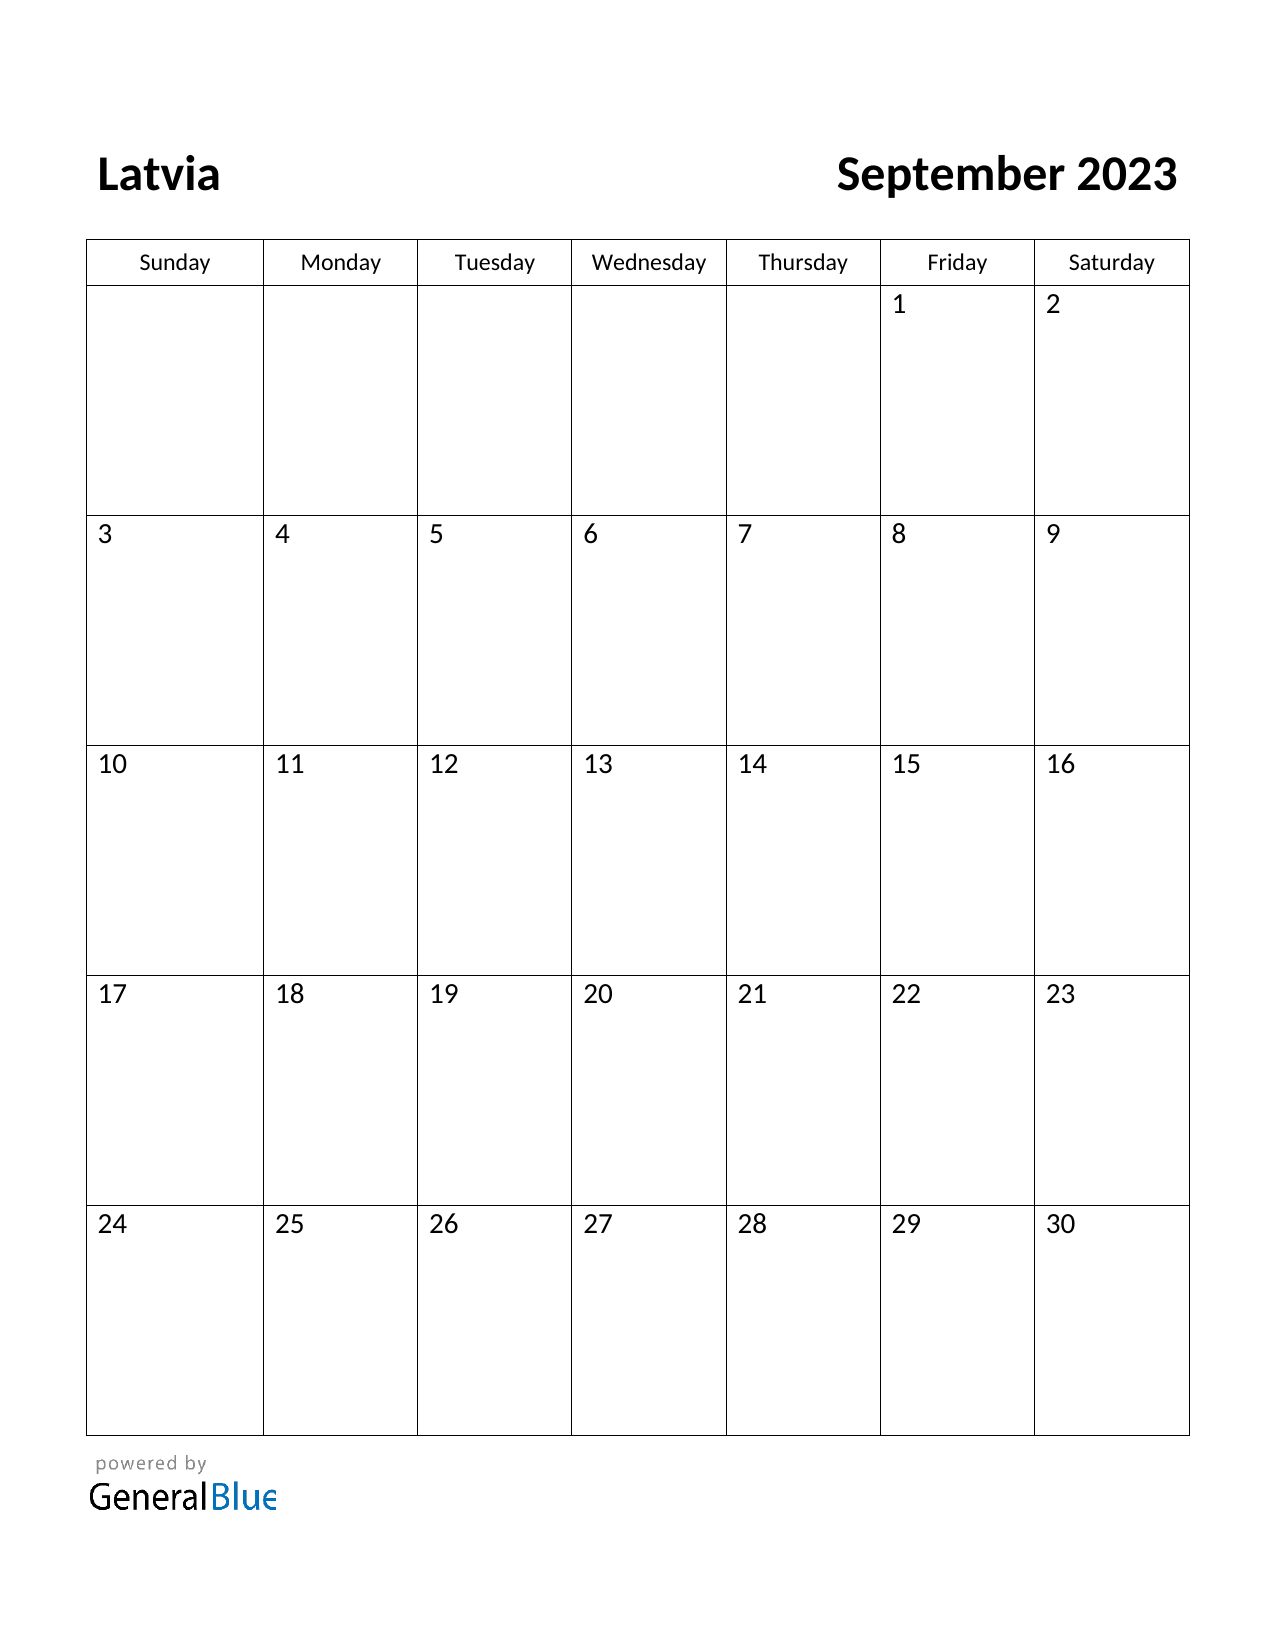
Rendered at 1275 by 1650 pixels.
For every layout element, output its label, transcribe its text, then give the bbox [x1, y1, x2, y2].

table_cell 3 [87, 516, 263, 548]
table_cell [264, 778, 417, 974]
table_cell [264, 548, 417, 744]
table_cell [87, 1008, 263, 1204]
table_cell [418, 286, 571, 318]
table_cell 21 [727, 976, 880, 1008]
table_cell 20 [572, 976, 726, 1008]
table_cell Thursday [727, 240, 880, 284]
table_cell [264, 286, 417, 318]
table_cell 1 [881, 286, 1034, 318]
table_cell [264, 1238, 417, 1434]
table_cell [572, 1008, 726, 1204]
table_cell [1035, 1008, 1189, 1204]
table_cell 15 [881, 746, 1034, 778]
table_cell [418, 1008, 571, 1204]
table_cell [1035, 548, 1189, 744]
table_cell [418, 318, 571, 514]
table_cell 26 [418, 1206, 571, 1238]
table_cell 18 [264, 976, 417, 1008]
table_cell 25 [264, 1206, 417, 1238]
table_cell [727, 548, 880, 744]
table_cell 13 [572, 746, 726, 778]
table_cell [881, 548, 1034, 744]
table_cell [418, 548, 571, 744]
table_cell [87, 778, 263, 974]
table_header September 2023 [572, 105, 1189, 239]
table_cell [727, 1238, 880, 1434]
table_cell Saturday [1035, 240, 1189, 284]
table_cell [881, 318, 1034, 514]
table_cell 23 [1035, 976, 1189, 1008]
table_cell 5 [418, 516, 571, 548]
table_cell 24 [87, 1206, 263, 1238]
table_cell [727, 778, 880, 974]
table_cell [572, 548, 726, 744]
table_cell 14 [727, 746, 880, 778]
table_cell 17 [87, 976, 263, 1008]
table_cell 22 [881, 976, 1034, 1008]
table_cell [572, 1238, 726, 1434]
table_cell [87, 286, 263, 318]
table_cell [1035, 318, 1189, 514]
table_cell [87, 548, 263, 744]
table_cell 29 [881, 1206, 1034, 1238]
table_cell 8 [881, 516, 1034, 548]
table_cell [572, 778, 726, 974]
table_cell [86, 1436, 1189, 1534]
table_cell [727, 1008, 880, 1204]
table_cell [881, 778, 1034, 974]
table_cell [881, 1008, 1034, 1204]
table_cell 16 [1035, 746, 1189, 778]
table_cell [418, 778, 571, 974]
table_cell 4 [264, 516, 417, 548]
table_cell [87, 1238, 263, 1434]
table_cell 7 [727, 516, 880, 548]
table_cell [572, 318, 726, 514]
table_cell [418, 1238, 571, 1434]
table_cell 10 [87, 746, 263, 778]
table_cell Monday [264, 240, 417, 284]
table_cell [87, 318, 263, 514]
table_cell 9 [1035, 516, 1189, 548]
table_cell Friday [881, 240, 1034, 284]
table_cell [264, 1008, 417, 1204]
table_cell [727, 286, 880, 318]
table_cell 19 [418, 976, 571, 1008]
table_cell [1035, 778, 1189, 974]
table_cell 2 [1035, 286, 1189, 318]
table_cell [881, 1238, 1034, 1434]
table_cell Sunday [87, 240, 263, 284]
table_cell [572, 286, 726, 318]
table_cell 27 [572, 1206, 726, 1238]
table_cell 12 [418, 746, 571, 778]
picture [88, 1452, 276, 1515]
table_cell Tuesday [418, 240, 571, 284]
table_cell 28 [727, 1206, 880, 1238]
table_cell 30 [1035, 1206, 1189, 1238]
table_cell [727, 318, 880, 514]
table_cell Wednesday [572, 240, 726, 284]
table_cell 11 [264, 746, 417, 778]
table_cell [264, 318, 417, 514]
table_header Latvia [86, 105, 572, 239]
table_cell [1035, 1238, 1189, 1434]
table_cell 6 [572, 516, 726, 548]
